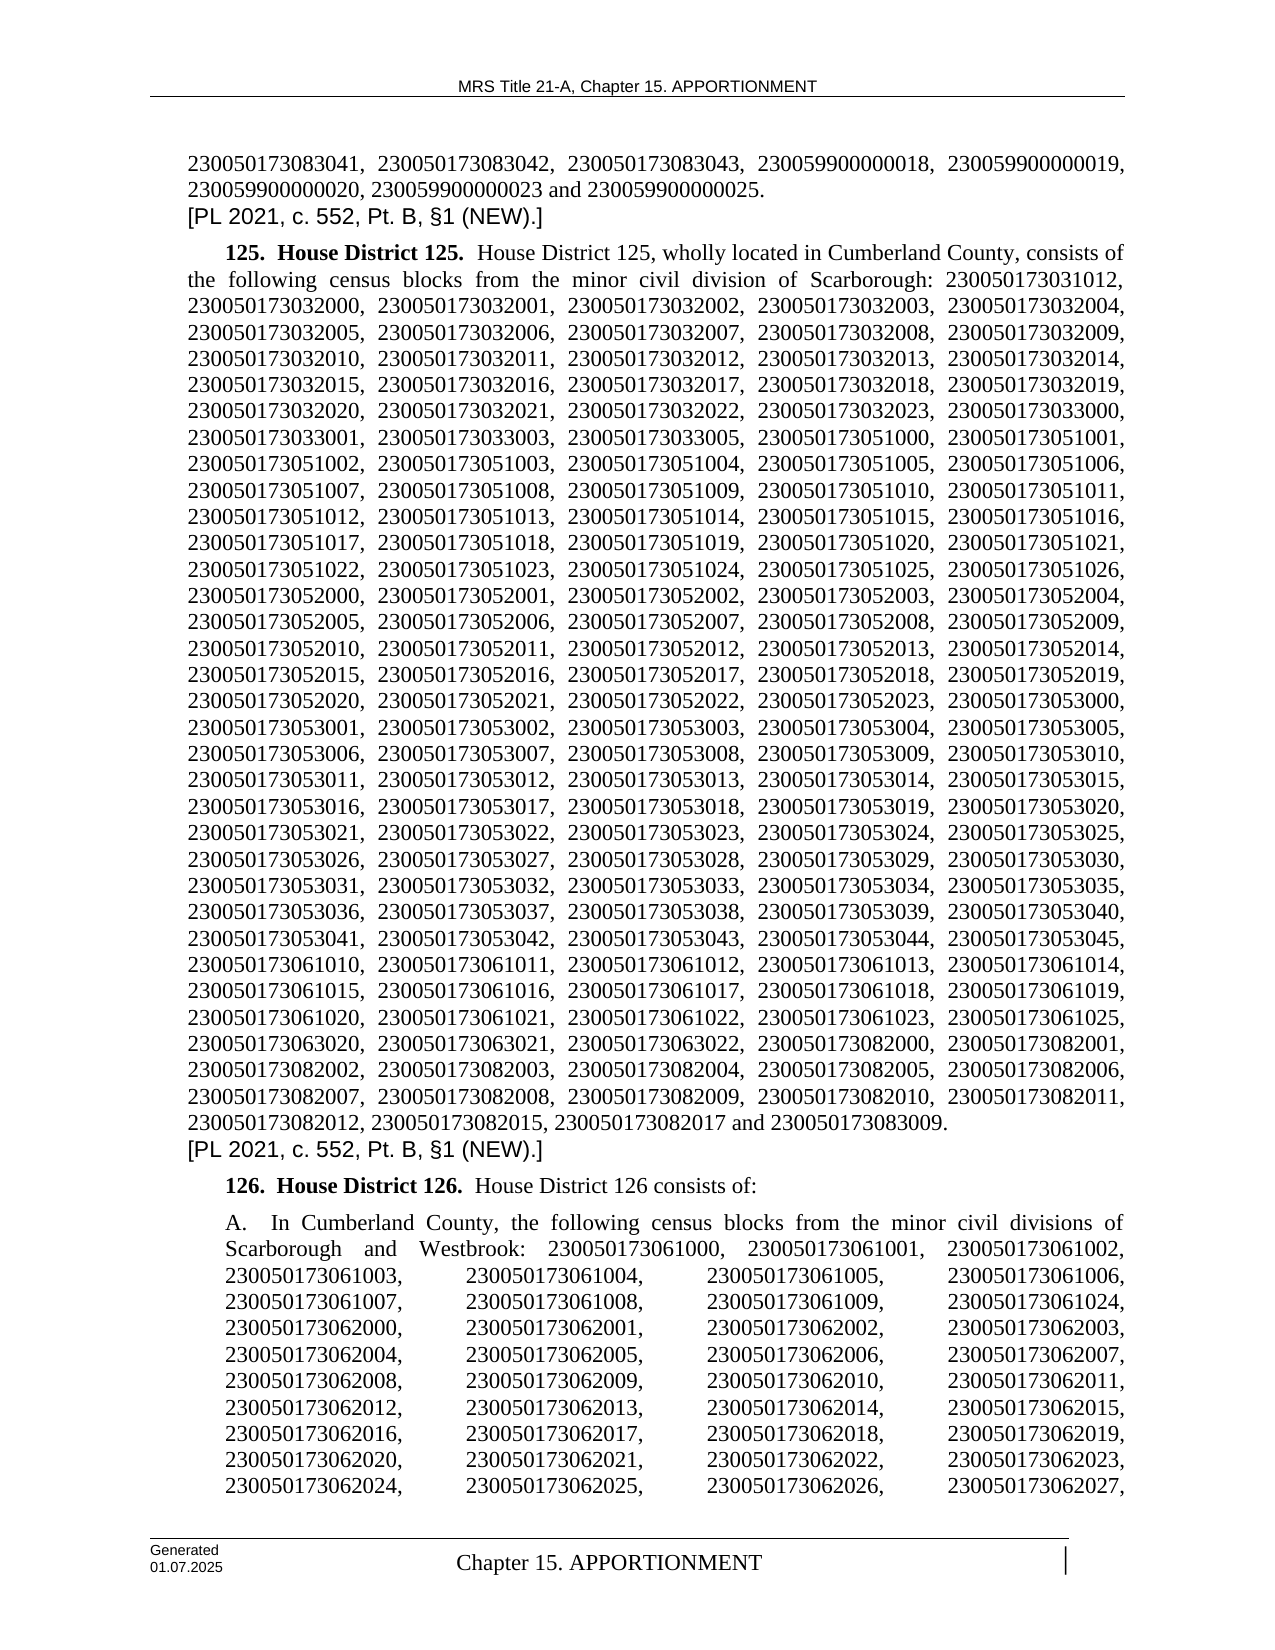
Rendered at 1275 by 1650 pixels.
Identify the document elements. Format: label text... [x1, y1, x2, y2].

text [PL 2021, c. 552, Pt. B, §1 (NEW).] [187, 203, 1125, 229]
text [PL 2021, c. 552, Pt. B, §1 (NEW).] [187, 1136, 1125, 1162]
text 126. House District 126. House District 126 consists of: [187, 1172, 1125, 1199]
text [225, 1209, 1125, 1499]
text 125. House District 125. House District 125, wholly located in Cumberland County, consists of the following census blocks from the minor civil division of Scarborough: 230050173031012, 230050173032000, 230050173032001, 230050173032002, 230050173032003, 230050173032004, 230050173032005, 230050173032006, 230050173032007, 230050173032008, 230050173032009, 230050173032010, 230050173032011, 230050173032012, 230050173032013, 230050173032014, 230050173032015, 230050173032016, 230050173032017, 230050173032018, 230050173032019, 230050173032020, 230050173032021, 230050173032022, 230050173032023, 230050173033000, 230050173033001, 230050173033003, 230050173033005, 230050173051000, 230050173051001, 230050173051002, 230050173051003, 230050173051004, 230050173051005, 230050173051006, 230050173051007, 230050173051008, 230050173051009, 230050173051010, 230050173051011, 230050173051012, 230050173051013, 230050173051014, 230050173051015, 230050173051016, 230050173051017, 230050173051018, 230050173051019, 230050173051020, 230050173051021, 230050173051022, 230050173051023, 230050173051024, 230050173051025, 230050173051026, 230050173052000, 230050173052001, 230050173052002, 230050173052003, 230050173052004, 230050173052005, 230050173052006, 230050173052007, 230050173052008, 230050173052009, 230050173052010, 230050173052011, 230050173052012, 230050173052013, 230050173052014, 230050173052015, 230050173052016, 230050173052017, 230050173052018, 230050173052019, 230050173052020, 230050173052021, 230050173052022, 230050173052023, 230050173053000, 230050173053001, 230050173053002, 230050173053003, 230050173053004, 230050173053005, 230050173053006, 230050173053007, 230050173053008, 230050173053009, 230050173053010, 230050173053011, 230050173053012, 230050173053013, 230050173053014, 230050173053015, 230050173053016, 230050173053017, 230050173053018, 230050173053019, 230050173053020, 230050173053021, 230050173053022, 230050173053023, 230050173053024, 230050173053025, 230050173053026, 230050173053027, 230050173053028, 230050173053029, 230050173053030, 230050173053031, 230050173053032, 230050173053033, 230050173053034, 230050173053035, 230050173053036, 230050173053037, 230050173053038, 230050173053039, 230050173053040, 230050173053041, 230050173053042, 230050173053043, 230050173053044, 230050173053045, 230050173061010, 230050173061011, 230050173061012, 230050173061013, 230050173061014, 230050173061015, 230050173061016, 230050173061017, 230050173061018, 230050173061019, 230050173061020, 230050173061021, 230050173061022, 230050173061023, 230050173061025, 230050173063020, 230050173063021, 230050173063022, 230050173082000, 230050173082001, 230050173082002, 230050173082003, 230050173082004, 230050173082005, 230050173082006, 230050173082007, 230050173082008, 230050173082009, 230050173082010, 230050173082011, 230050173082012, 230050173082015, 230050173082017 and 230050173083009. [187, 239, 1125, 1136]
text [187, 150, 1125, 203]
